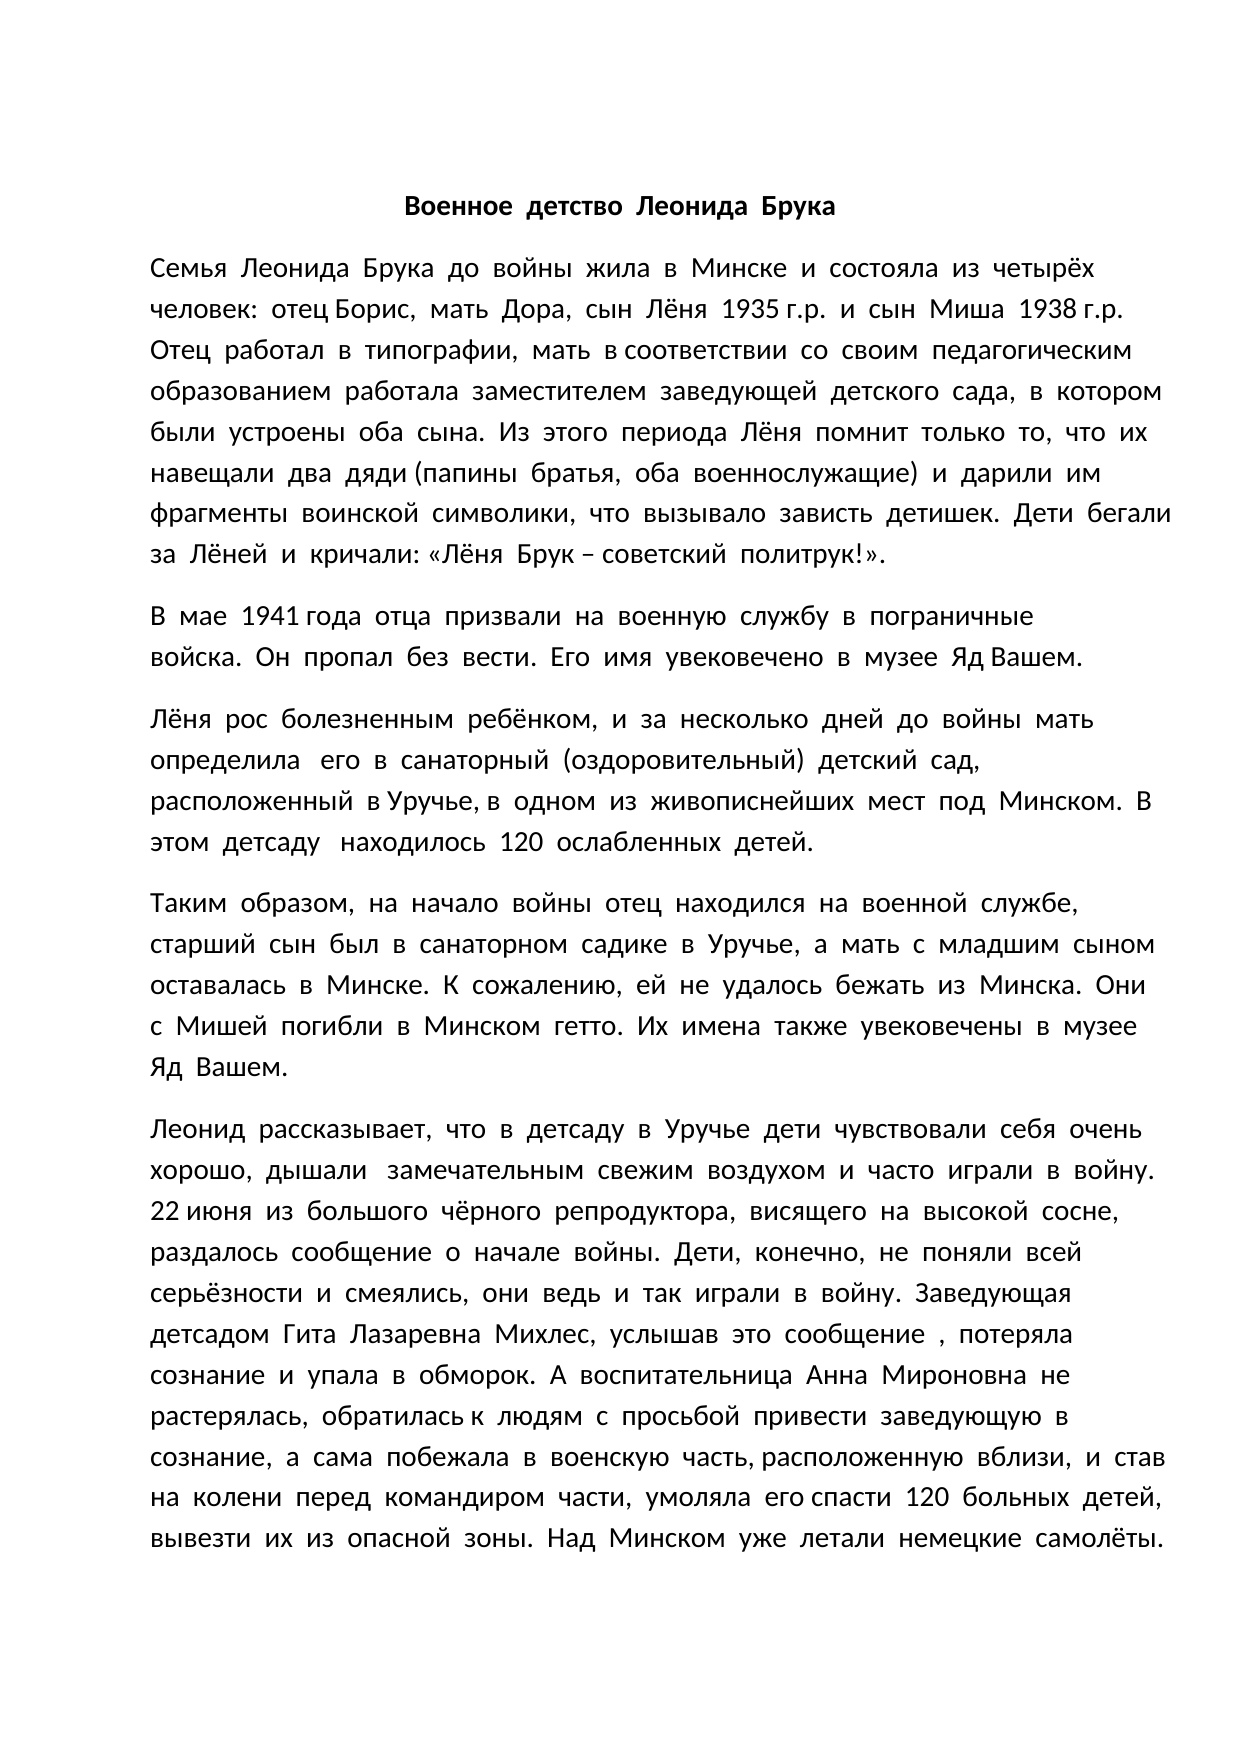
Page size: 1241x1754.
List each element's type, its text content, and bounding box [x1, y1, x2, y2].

text В мае 1941 года отца призвали на военную службу в пограничные войска. Он пропал без вести. Его имя увековечено в музее Яд Вашем. [150, 597, 1090, 674]
text Таким образом, на начало войны отец находился на военной службе, старший сын был в санаторном садике в Уручье, а мать с младшим сыном оставалась в Минске. К сожалению, ей не удалось бежать из Минска. Они с Мишей погибли в Минском гетто. Их имена также увековечены в музее Яд Вашем. [150, 884, 1169, 1084]
text Военное детство Леонида Брука [150, 187, 1090, 223]
text Лёня рос болезненным ребёнком, и за несколько дней до войны мать определила его в санаторный (оздоровительный) детский сад, расположенный в Уручье, в одном из живописнейших мест под Минском. В этом детсаду находилось 120 ослабленных детей. [150, 700, 1169, 858]
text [150, 1110, 1169, 1555]
text Семья Леонида Брука до войны жила в Минске и состояла из четырёх человек: отец Борис, мать Дора, сын Лёня 1935 г.р. и сын Миша 1938 г.р. Отец работал в типографии, мать в соответствии со своим педагогическим образованием работала заместителем заведующей детского сада, в котором были устроены оба сына. Из этого периода Лёня помнит только то, что их навещали два дяди (папины братья, оба военнослужащие) и дарили им фрагменты воинской символики, что вызывало зависть детишек. Дети бегали за Лёней и кричали: «Лёня Брук – советский политрук!». [150, 249, 1184, 571]
